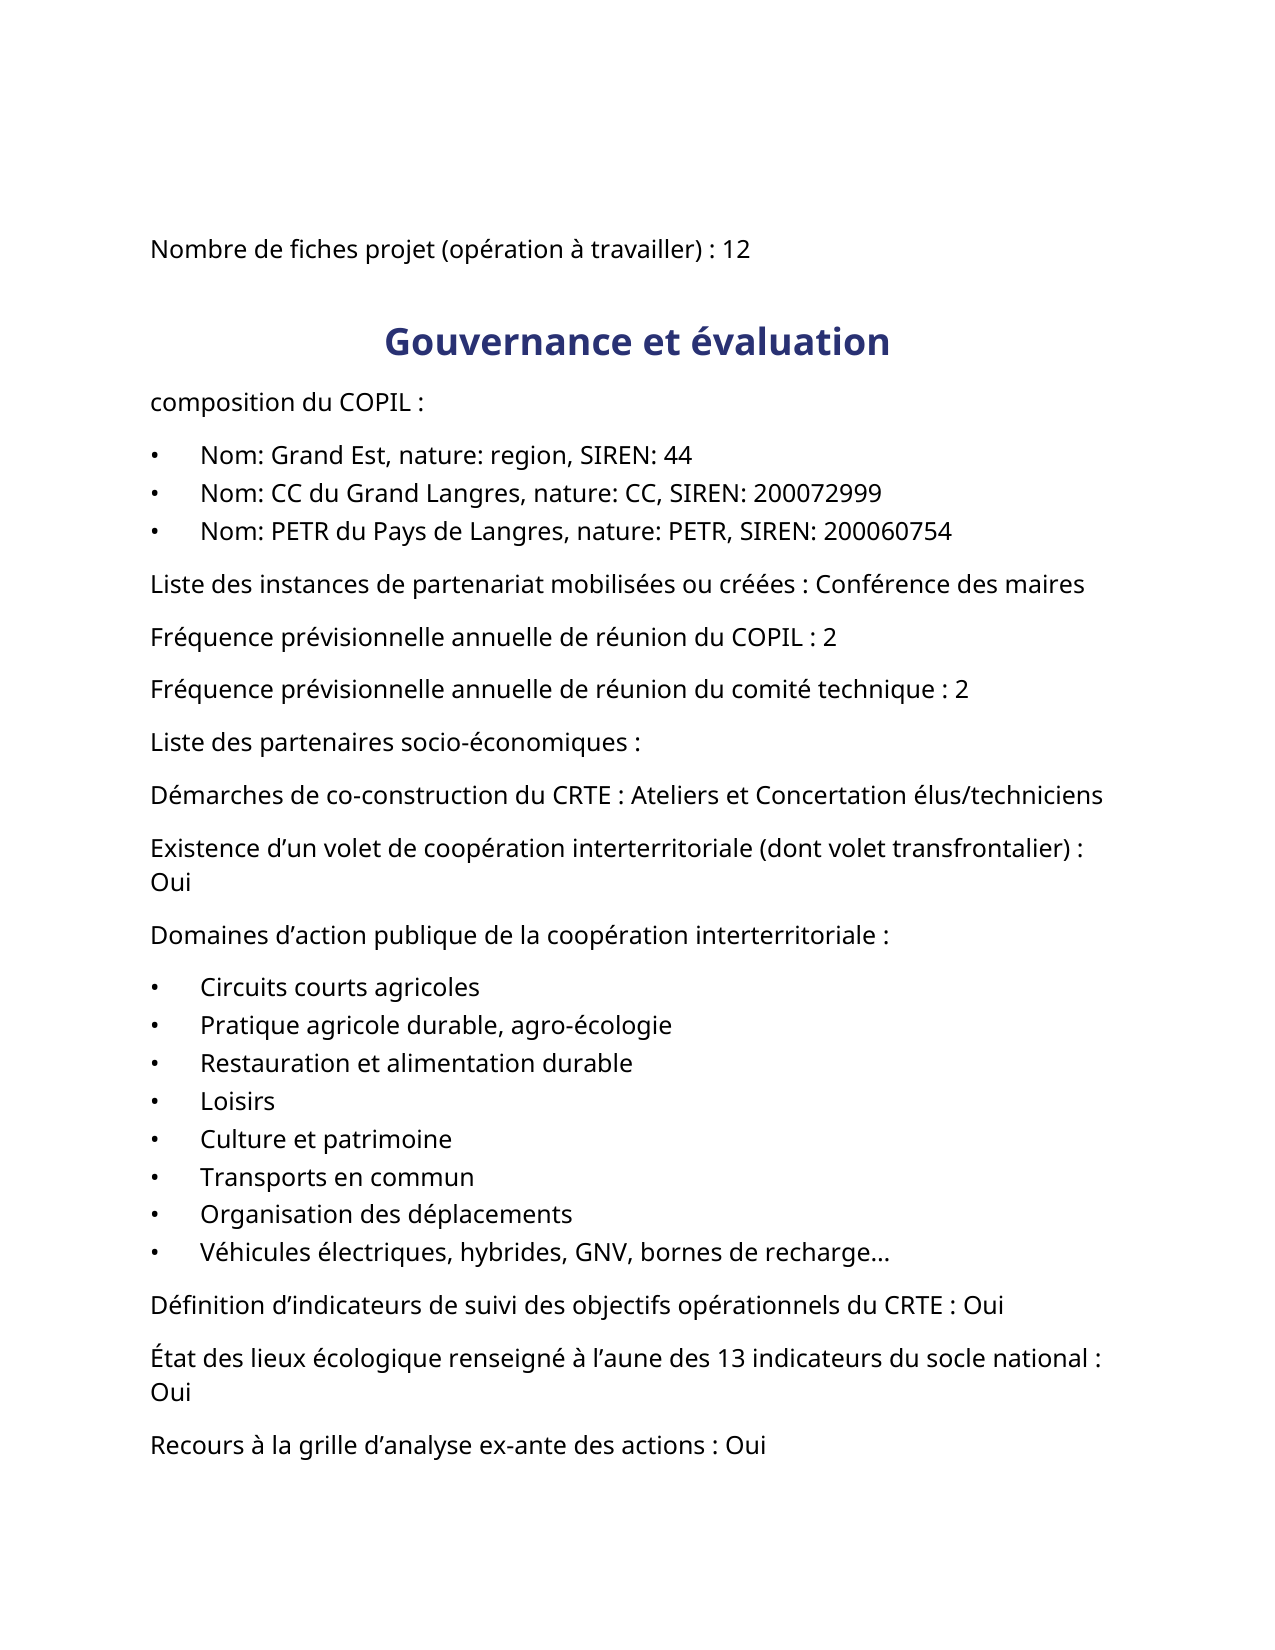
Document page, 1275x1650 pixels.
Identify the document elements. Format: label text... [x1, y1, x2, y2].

text Fréquence prévisionnelle annuelle de réunion du comité technique : 2 [150, 672, 1125, 706]
text Liste des partenaires socio-économiques : [150, 725, 1125, 759]
list Nom: Grand Est, nature: region, SIREN: 44 [150, 438, 1125, 472]
text Définition d’indicateurs de suivi des objectifs opérationnels du CRTE : Oui [150, 1288, 1125, 1322]
list Loisirs [150, 1083, 1125, 1118]
text État des lieux écologique renseigné à l’aune des 13 indicateurs du socle national : Oui [150, 1340, 1125, 1408]
list Circuits courts agricoles [150, 970, 1125, 1004]
list Organisation des déplacements [150, 1197, 1125, 1231]
list Nom: CC du Grand Langres, nature: CC, SIREN: 200072999 [150, 476, 1125, 510]
text Liste des instances de partenariat mobilisées ou créées : Conférence des maires [150, 566, 1125, 600]
list Nom: PETR du Pays de Langres, nature: PETR, SIREN: 200060754 [150, 513, 1125, 548]
list Pratique agricole durable, agro-écologie [150, 1008, 1125, 1042]
text Domaines d’action publique de la coopération interterritoriale : [150, 917, 1125, 951]
list Véhicules électriques, hybrides, GNV, bornes de recharge… [150, 1235, 1125, 1269]
text Nombre de fiches projet (opération à travailler) : 12 [150, 231, 1125, 265]
text Démarches de co-construction du CRTE : Ateliers et Concertation élus/techniciens [150, 778, 1125, 812]
subtitle Gouvernance et évaluation [150, 315, 1125, 366]
list Culture et patrimoine [150, 1121, 1125, 1155]
text composition du COPIL : [150, 385, 1125, 419]
text Existence d’un volet de coopération interterritoriale (dont volet transfrontalier) : Oui [150, 830, 1125, 898]
list Transports en commun [150, 1159, 1125, 1193]
text Fréquence prévisionnelle annuelle de réunion du COPIL : 2 [150, 619, 1125, 653]
list Restauration et alimentation durable [150, 1046, 1125, 1080]
text Recours à la grille d’analyse ex-ante des actions : Oui [150, 1427, 1125, 1461]
